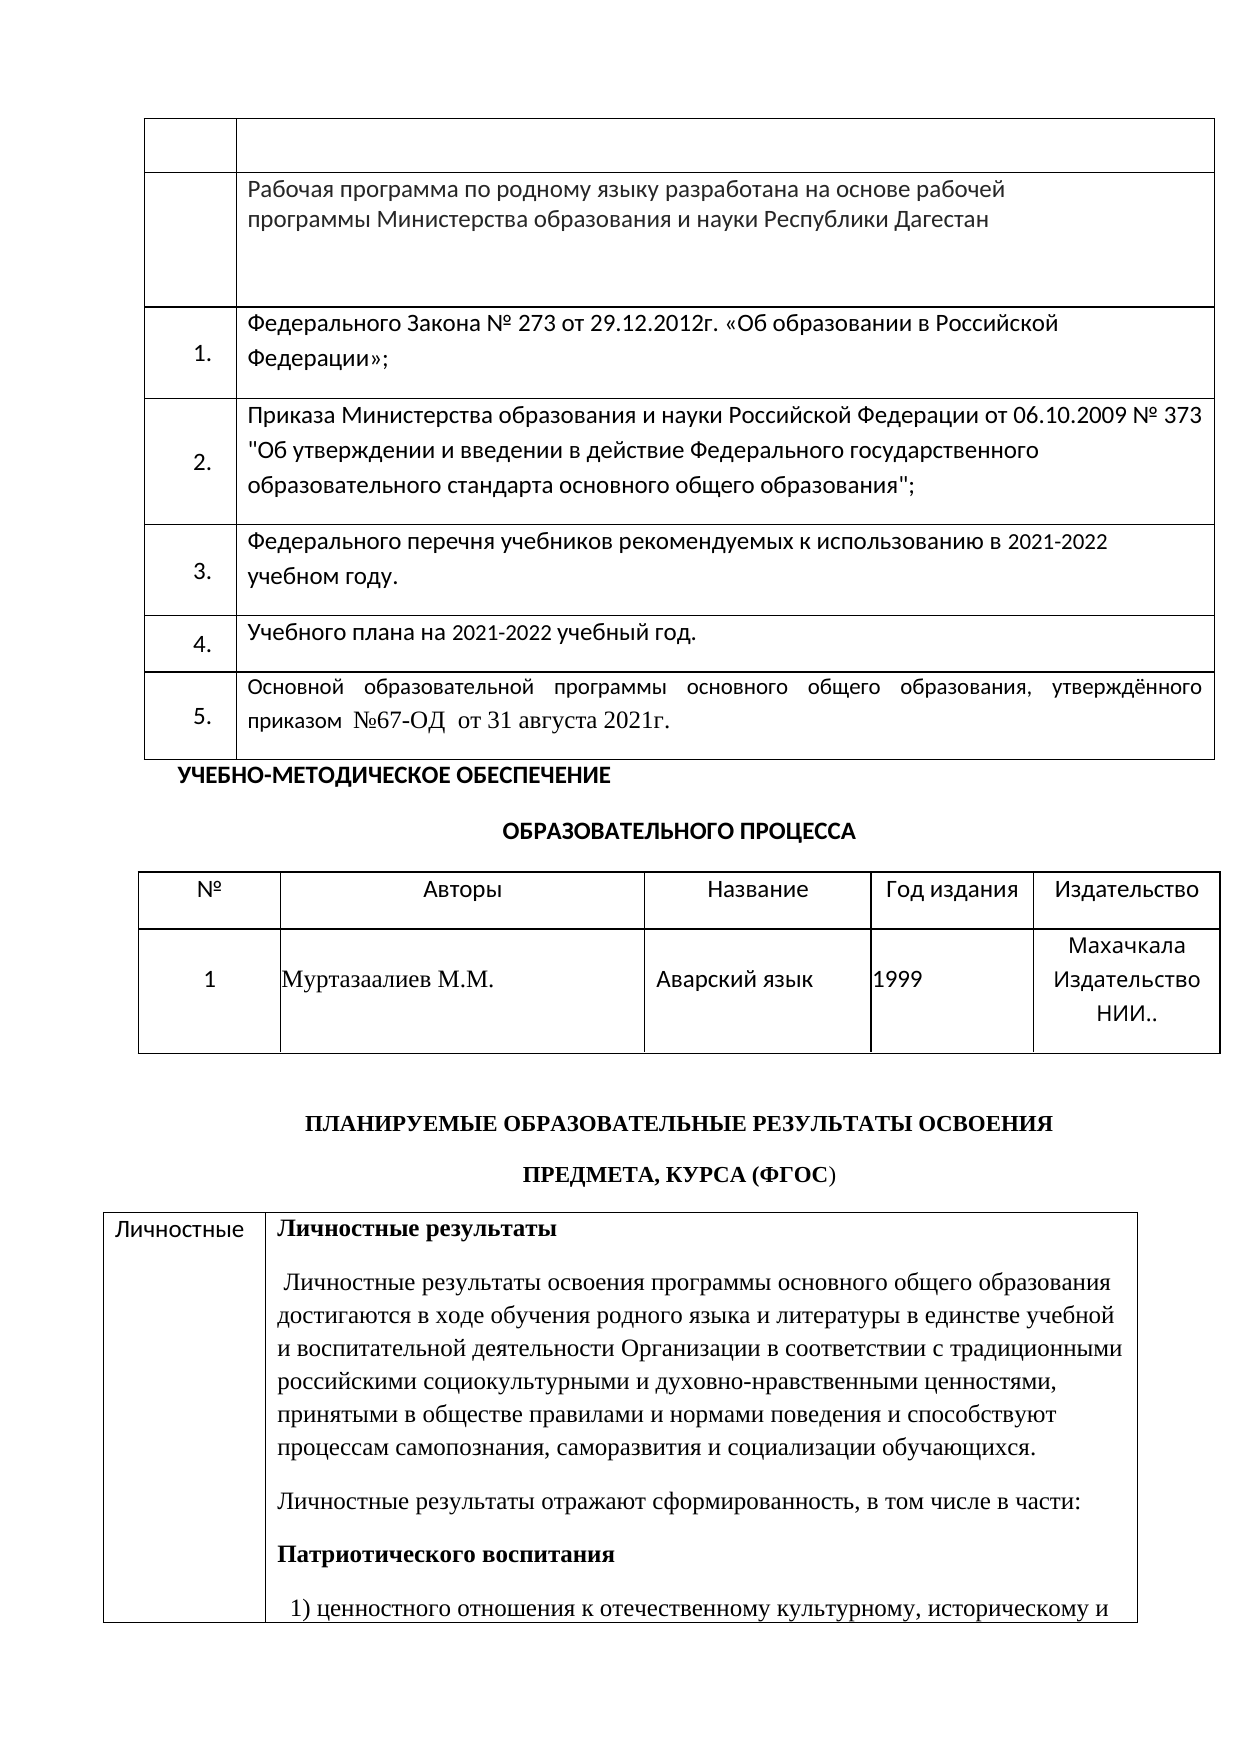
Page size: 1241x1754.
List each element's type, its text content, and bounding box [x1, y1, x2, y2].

table_cell [145, 616, 236, 671]
table_cell Основной образовательной программы основного общего образования, утверждённого приказом №67-ОД от 31 августа 2021г. [237, 673, 1214, 758]
text УЧЕБНО-МЕТОДИЧЕСКОЕ ОБЕСПЕЧЕНИЕ [177, 760, 1181, 790]
table_cell Федерального перечня учебников рекомендуемых к использованию в 2021-2022 учебном году. [237, 525, 1214, 615]
table_cell Аварский язык [645, 930, 870, 1052]
table_header Название [645, 873, 870, 928]
table_cell Махачкала Издательство НИИ.. [1034, 930, 1219, 1052]
table_cell Приказа Министерства образования и науки Российской Федерации от 06.10.2009 № 373 "Об утверждении и введении в действие Федерального государственного образовательного стандарта основного общего образования"; [237, 399, 1214, 524]
table_header Личностные [104, 1213, 265, 1622]
table_cell [145, 399, 236, 524]
table_cell [145, 308, 236, 398]
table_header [237, 119, 1214, 172]
table_cell [145, 525, 236, 615]
table_header № [145, 119, 236, 172]
table_cell Рабочая программа по родному языку разработана на основе рабочей программы Министерства образования и науки Республики Дагестан [237, 173, 1214, 306]
table_cell [145, 173, 236, 306]
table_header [266, 1213, 1137, 1622]
table_header Издательство [1034, 873, 1219, 928]
table_cell 1 [139, 930, 280, 1052]
table_cell 1999 [872, 930, 1033, 1052]
text ПЛАНИРУЕМЫЕ ОБРАЗОВАТЕЛЬНЫЕ РЕЗУЛЬТАТЫ ОСВОЕНИЯ [177, 1110, 1181, 1136]
table_header Авторы [281, 873, 644, 928]
table_cell Учебного плана на 2021-2022 учебный год. [237, 616, 1214, 671]
table_cell [145, 673, 236, 758]
table_cell Федерального Закона № 273 от 29.12.2012г. «Об образовании в Российской Федерации»; [237, 308, 1214, 398]
table_header Год издания [872, 873, 1033, 928]
text ОБРАЗОВАТЕЛЬНОГО ПРОЦЕССА [177, 815, 1181, 846]
text ПРЕДМЕТА, КУРСА (ФГОС) [177, 1161, 1181, 1187]
table_cell Муртазаалиев М.М. [281, 930, 644, 1052]
table_header № [139, 873, 280, 928]
